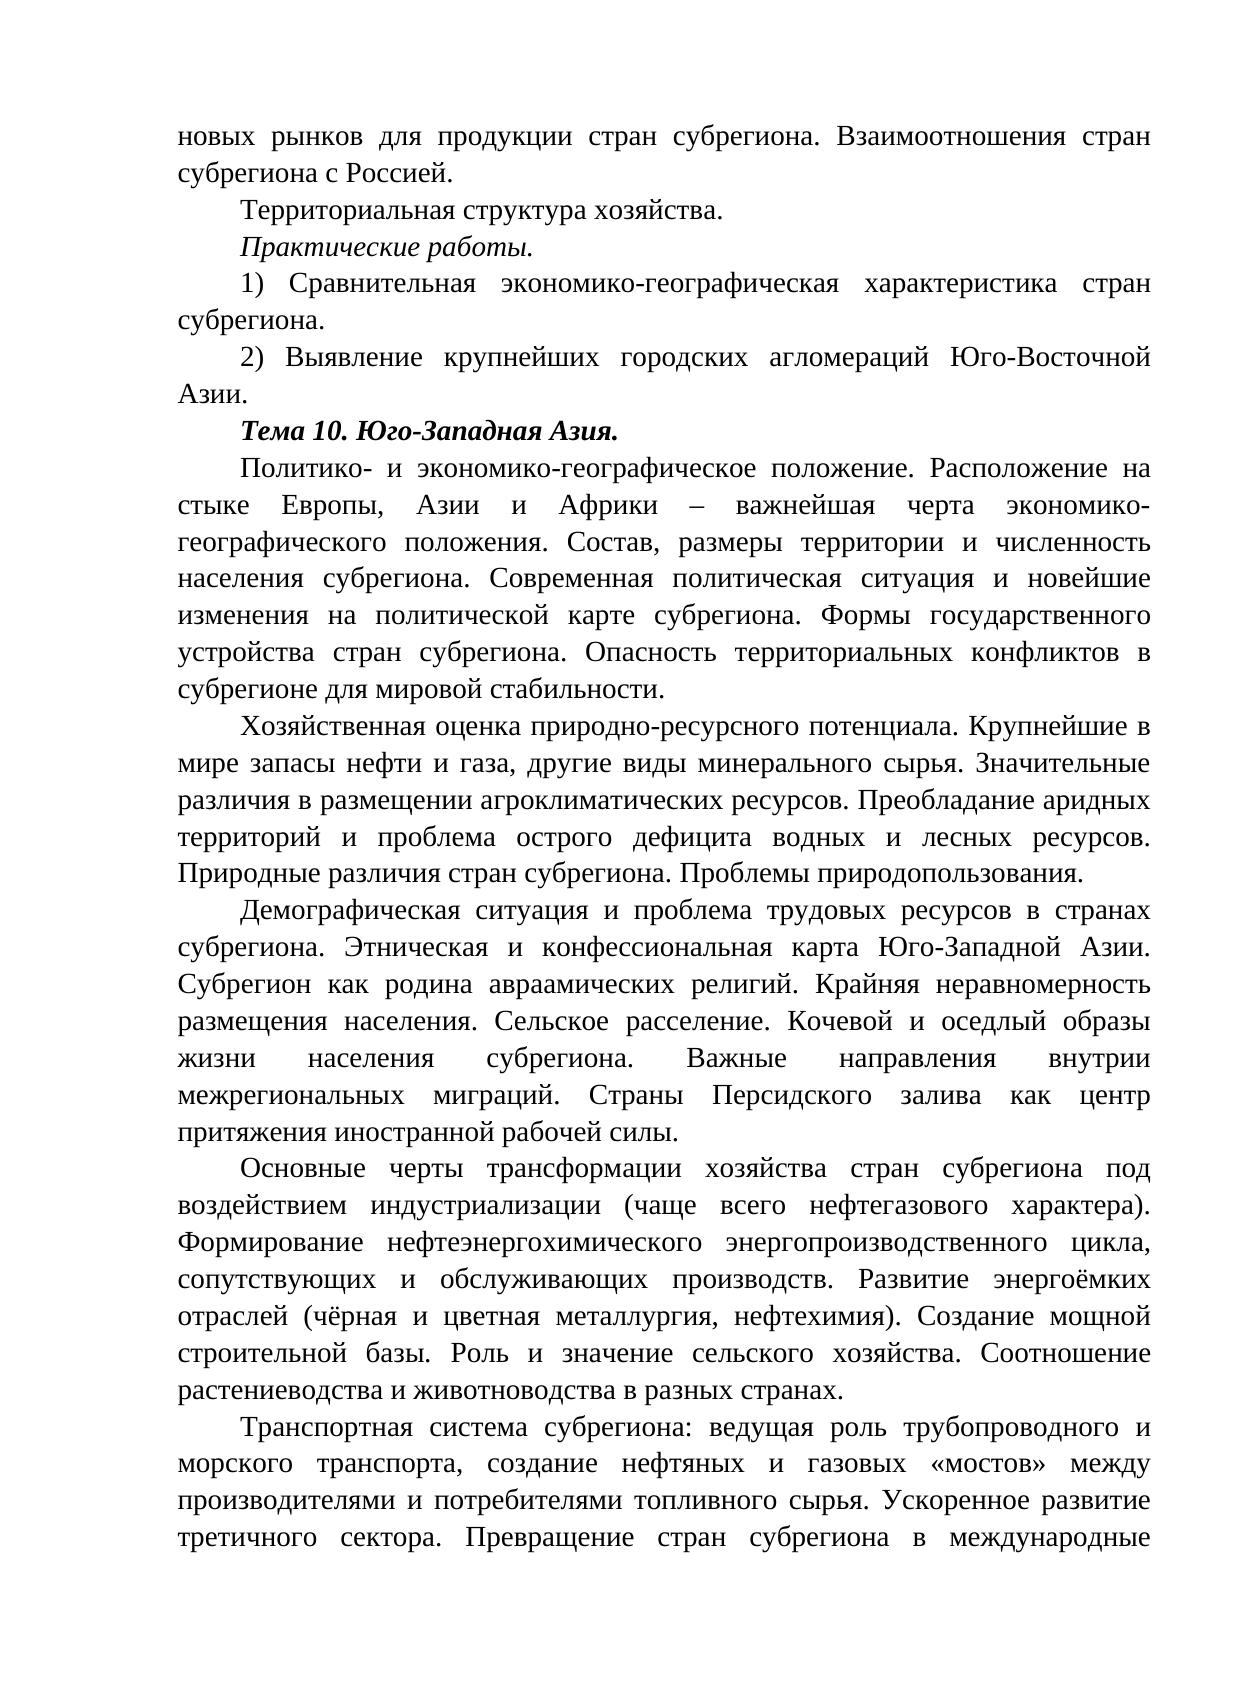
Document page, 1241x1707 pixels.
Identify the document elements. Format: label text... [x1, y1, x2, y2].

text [177, 1409, 1152, 1553]
text Хозяйственная оценка природно-ресурсного потенциала. Крупнейшие в мире запасы нефти и газа, другие виды минерального сырья. Значительные различия в размещении агроклиматических ресурсов. Преобладание аридных территорий и проблема острого дефицита водных и лесных ресурсов. Природные различия стран субрегиона. Проблемы природопользования. [177, 708, 1152, 889]
text Практические работы. [177, 229, 1152, 262]
text 1) Сравнительная экономико-географическая характеристика стран субрегиона. [177, 266, 1152, 336]
text Территориальная структура хозяйства. [177, 192, 1152, 225]
text Демографическая ситуация и проблема трудовых ресурсов в странах субрегиона. Этническая и конфессиональная карта Юго-Западной Азии. Субрегион как родина авраамических религий. Крайняя неравномерность размещения населения. Сельское расселение. Кочевой и оседлый образы жизни населения субрегиона. Важные направления внутрии межрегиональных миграций. Страны Персидского залива как центр притяжения иностранной рабочей силы. [177, 892, 1152, 1147]
text Политико- и экономико-географическое положение. Расположение на стыке Европы, Азии и Африки – важнейшая черта экономико-географического положения. Состав, размеры территории и численность населения субрегиона. Современная политическая ситуация и новейшие изменения на политической карте субрегиона. Формы государственного устройства стран субрегиона. Опасность территориальных конфликтов в субрегионе для мировой стабильности. [177, 450, 1152, 705]
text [177, 118, 1152, 188]
text Основные черты трансформации хозяйства стран субрегиона под воздействием индустриализации (чаще всего нефтегазового характера). Формирование нефтеэнергохимического энергопроизводственного цикла, сопутствующих и обслуживающих производств. Развитие энергоёмких отраслей (чёрная и цветная металлургия, нефтехимия). Создание мощной строительной базы. Роль и значение сельского хозяйства. Соотношение растениеводства и животноводства в разных странах. [177, 1151, 1152, 1405]
text 2) Выявление крупнейших городских агломераций Юго-Восточной Азии. [177, 339, 1152, 410]
text Тема 10. Юго-Западная Азия. [177, 413, 1152, 447]
